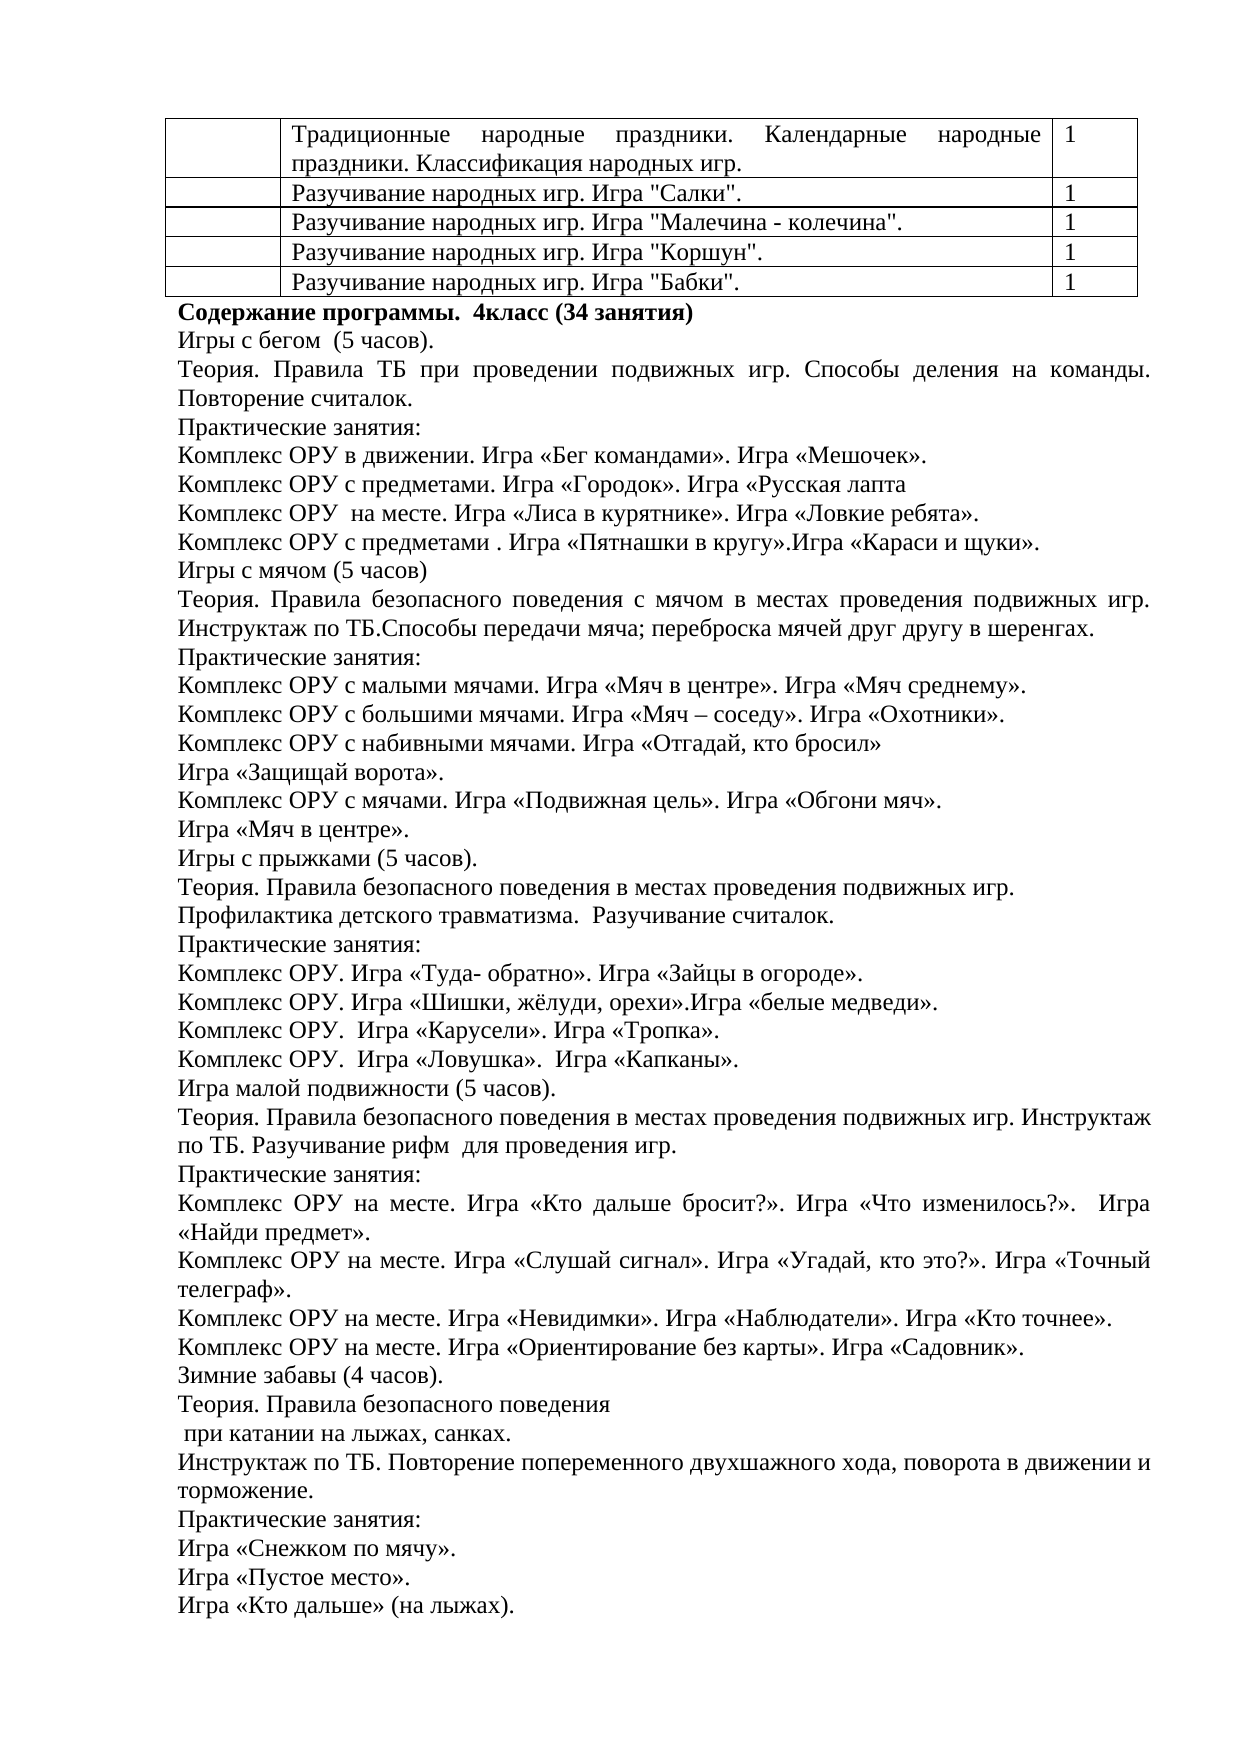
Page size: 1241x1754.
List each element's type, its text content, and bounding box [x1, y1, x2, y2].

text Комплекс ОРУ. Игра «Шишки, жёлуди, орехи».Игра «белые медведи». [177, 987, 1152, 1016]
text Комплекс ОРУ на месте. Игра «Кто дальше бросит?». Игра «Что изменилось?». Игра «Найди предмет». [177, 1188, 1152, 1246]
text Игра малой подвижности (5 часов). [177, 1073, 1152, 1102]
text Практические занятия: [177, 1504, 1152, 1533]
text Комплекс ОРУ на месте. Игра «Слушай сигнал». Игра «Угадай, кто это?». Игра «Точный телеграф». [177, 1246, 1152, 1303]
text Игры с мячом (5 часов) [177, 556, 1152, 584]
table_cell Традиционные народные праздники. Календарные народные праздники. Классификация народных игр. [281, 119, 1052, 177]
table_cell [166, 208, 280, 236]
table_cell [166, 267, 280, 296]
text Комплекс ОРУ с предметами . Игра «Пятнашки в кругу».Игра «Караси и щуки». [177, 527, 1152, 556]
text Комплекс ОРУ с мячами. Игра «Подвижная цель». Игра «Обгони мяч». [177, 786, 1152, 814]
text Зимние забавы (4 часов). [177, 1361, 1152, 1389]
text Игра «Мяч в центре». [177, 814, 1152, 843]
text Практические занятия: [177, 1159, 1152, 1188]
table_cell [166, 178, 280, 206]
table_cell [166, 237, 280, 266]
text Комплекс ОРУ с набивными мячами. Игра «Отгадай, кто бросил» [177, 728, 1152, 757]
text Комплекс ОРУ на месте. Игра «Невидимки». Игра «Наблюдатели». Игра «Кто точнее». [177, 1303, 1152, 1332]
text Теория. Правила ТБ при проведении подвижных игр. Способы деления на команды. Повторение считалок. [177, 354, 1152, 412]
table_cell Разучивание народных игр. Игра "Малечина - колечина". [281, 208, 1052, 236]
text Игра «Кто дальше» (на лыжах). [177, 1591, 1152, 1619]
table_cell Разучивание народных игр. Игра "Бабки". [281, 267, 1052, 296]
text Теория. Правила безопасного поведения с мячом в местах проведения подвижных игр. Инструктаж по ТБ.Способы передачи мяча; переброска мячей друг другу в шеренгах. [177, 584, 1152, 642]
text Комплекс ОРУ с предметами. Игра «Городок». Игра «Русская лапта [177, 469, 1152, 498]
text Комплекс ОРУ на месте. Игра «Ориентирование без карты». Игра «Садовник». [177, 1332, 1152, 1361]
text Теория. Правила безопасного поведения [177, 1389, 1152, 1418]
text Комплекс ОРУ. Игра «Ловушка». Игра «Капканы». [177, 1044, 1152, 1073]
text Комплекс ОРУ на месте. Игра «Лиса в курятнике». Игра «Ловкие ребята». [177, 498, 1152, 527]
table_cell 1 [1053, 267, 1137, 296]
text Содержание программы. 4класс (34 занятия) [177, 297, 1152, 326]
table_cell 1 [1053, 208, 1137, 236]
table_cell [166, 119, 280, 177]
text при катании на лыжах, санках. [177, 1418, 1152, 1447]
text Игра «Снежком по мячу». [177, 1533, 1152, 1562]
text Игра «Пустое место». [177, 1562, 1152, 1591]
text Игры с бегом (5 часов). [177, 326, 1152, 354]
table_cell 1 [1053, 119, 1137, 177]
text Теория. Правила безопасного поведения в местах проведения подвижных игр. Инструктаж по ТБ. Разучивание рифм для проведения игр. [177, 1102, 1152, 1159]
text Практические занятия: [177, 642, 1152, 671]
text Профилактика детского травматизма. Разучивание считалок. [177, 901, 1152, 929]
text Теория. Правила безопасного поведения в местах проведения подвижных игр. [177, 872, 1152, 901]
text Комплекс ОРУ. Игра «Туда- обратно». Игра «Зайцы в огороде». [177, 958, 1152, 987]
table_cell 1 [1053, 178, 1137, 206]
text Игры с прыжками (5 часов). [177, 843, 1152, 872]
text Практические занятия: [177, 929, 1152, 958]
table_cell Разучивание народных игр. Игра "Салки". [281, 178, 1052, 206]
text Комплекс ОРУ с малыми мячами. Игра «Мяч в центре». Игра «Мяч среднему». [177, 671, 1152, 699]
text Практические занятия: [177, 412, 1152, 441]
text Инструктаж по ТБ. Повторение попеременного двухшажного хода, поворота в движении и торможение. [177, 1447, 1152, 1504]
text Игра «Защищай ворота». [177, 757, 1152, 786]
text Комплекс ОРУ. Игра «Карусели». Игра «Тропка». [177, 1016, 1152, 1044]
text Комплекс ОРУ с большими мячами. Игра «Мяч – соседу». Игра «Охотники». [177, 699, 1152, 728]
table_cell 1 [1053, 237, 1137, 266]
text Комплекс ОРУ в движении. Игра «Бег командами». Игра «Мешочек». [177, 441, 1152, 469]
table_cell Разучивание народных игр. Игра "Коршун". [281, 237, 1052, 266]
